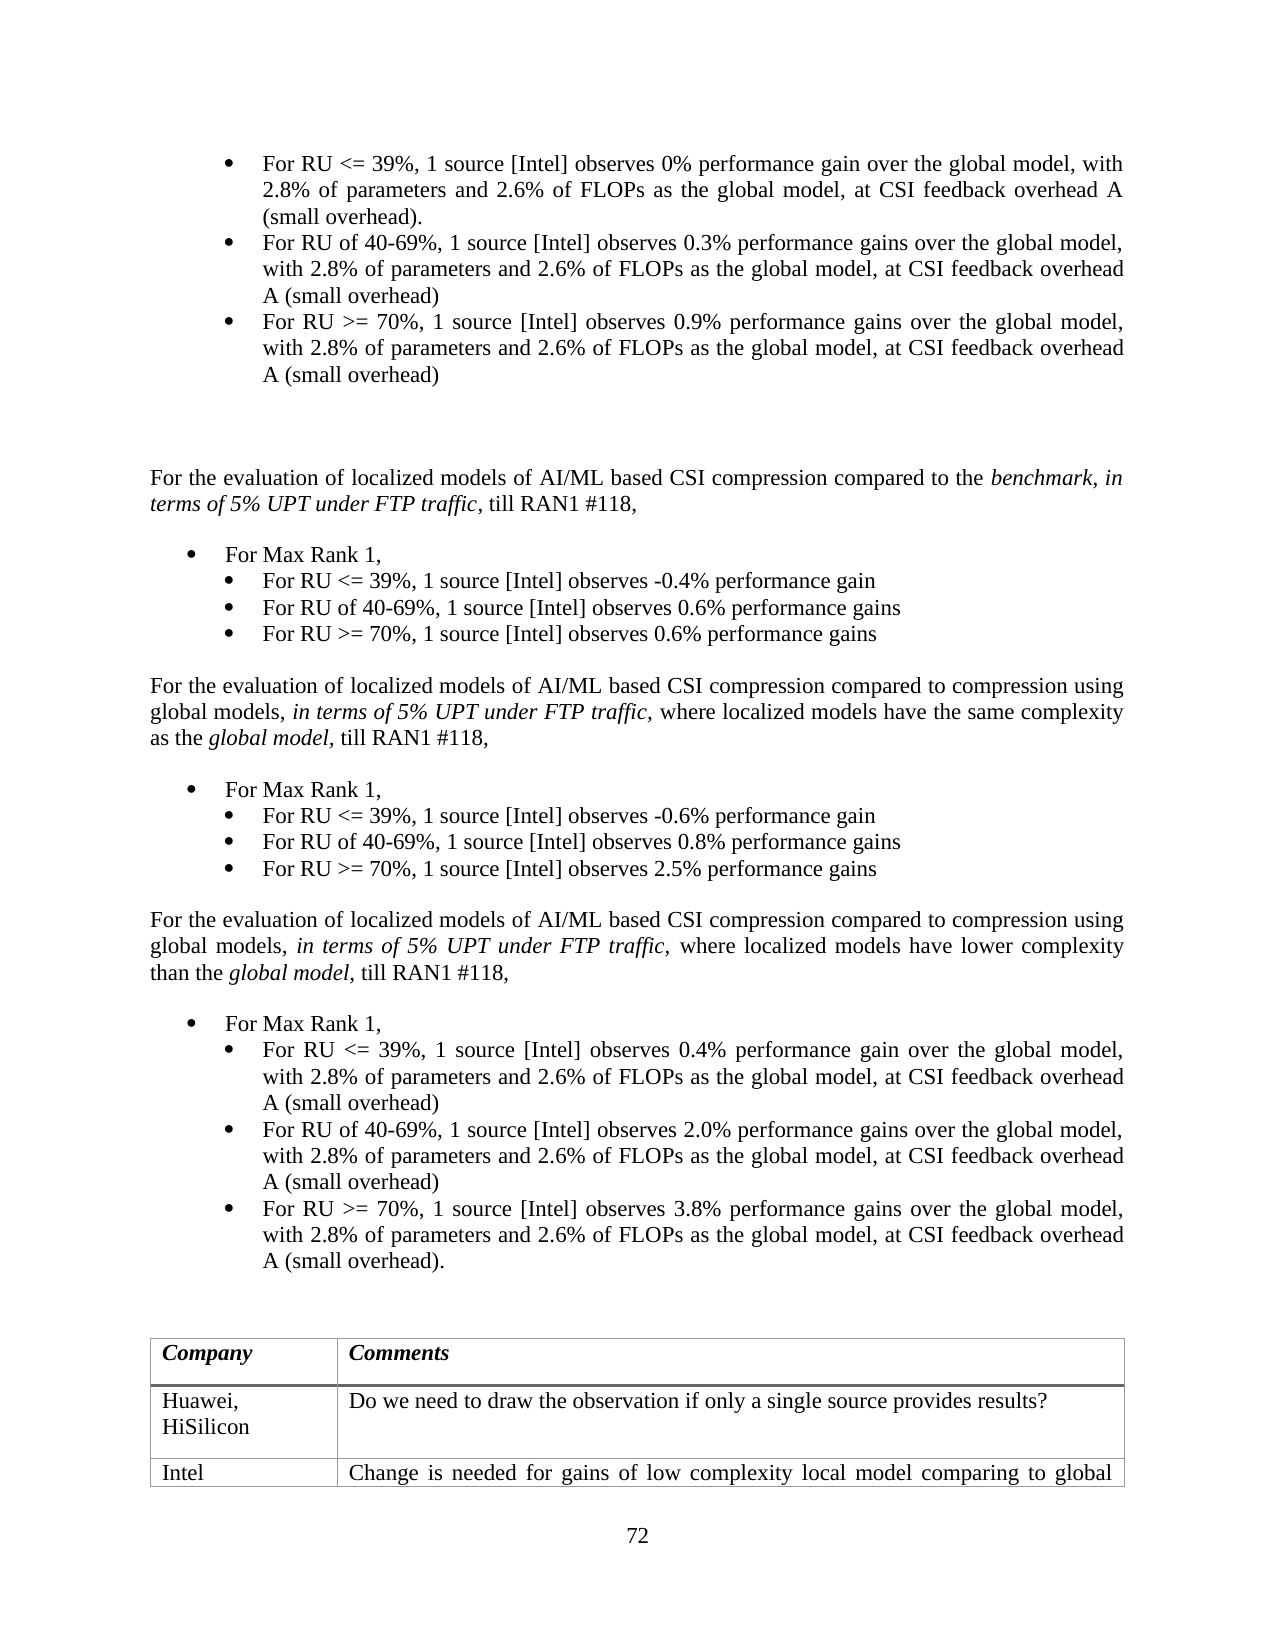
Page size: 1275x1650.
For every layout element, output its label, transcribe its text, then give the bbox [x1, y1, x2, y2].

list For Max Rank 1, [187, 1010, 1125, 1037]
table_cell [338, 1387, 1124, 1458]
list For RU >= 70%, 1 source [Intel] observes 0.6% performance gains [225, 620, 1125, 647]
list For RU <= 39%, 1 source [Intel] observes -0.6% performance gain [225, 802, 1125, 828]
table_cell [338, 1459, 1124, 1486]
list For RU of 40-69%, 1 source [Intel] observes 0.6% performance gains [225, 594, 1125, 620]
list For RU <= 39%, 1 source [Intel] observes -0.4% performance gain [225, 568, 1125, 594]
list For RU >= 70%, 1 source [Intel] observes 0.9% performance gains over the global model, with 2.8% of parameters and 2.6% of FLOPs as the global model, at CSI feedback overhead A (small overhead) [225, 308, 1125, 387]
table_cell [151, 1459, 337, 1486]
list For RU <= 39%, 1 source [Intel] observes 0% performance gain over the global model, with 2.8% of parameters and 2.6% of FLOPs as the global model, at CSI feedback overhead A (small overhead). [225, 150, 1125, 229]
list For RU >= 70%, 1 source [Intel] observes 3.8% performance gains over the global model, with 2.8% of parameters and 2.6% of FLOPs as the global model, at CSI feedback overhead A (small overhead). [225, 1195, 1125, 1274]
text For the evaluation of localized models of AI/ML based CSI compression compared to compression using global models, in terms of 5% UPT under FTP traffic, where localized models have the same complexity as the global model, till RAN1 #118, [150, 672, 1125, 751]
list For Max Rank 1, [187, 776, 1125, 802]
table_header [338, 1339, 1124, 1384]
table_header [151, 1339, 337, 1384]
list For RU of 40-69%, 1 source [Intel] observes 2.0% performance gains over the global model, with 2.8% of parameters and 2.6% of FLOPs as the global model, at CSI feedback overhead A (small overhead) [225, 1116, 1125, 1195]
list For Max Rank 1, [187, 541, 1125, 568]
text For the evaluation of localized models of AI/ML based CSI compression compared to the benchmark, in terms of 5% UPT under FTP traffic, till RAN1 #118, [150, 463, 1125, 516]
list For RU >= 70%, 1 source [Intel] observes 2.5% performance gains [225, 855, 1125, 881]
list For RU of 40-69%, 1 source [Intel] observes 0.8% performance gains [225, 828, 1125, 855]
text For the evaluation of localized models of AI/ML based CSI compression compared to compression using global models, in terms of 5% UPT under FTP traffic, where localized models have lower complexity than the global model, till RAN1 #118, [150, 906, 1125, 985]
list For RU <= 39%, 1 source [Intel] observes 0.4% performance gain over the global model, with 2.8% of parameters and 2.6% of FLOPs as the global model, at CSI feedback overhead A (small overhead) [225, 1037, 1125, 1116]
list For RU of 40-69%, 1 source [Intel] observes 0.3% performance gains over the global model, with 2.8% of parameters and 2.6% of FLOPs as the global model, at CSI feedback overhead A (small overhead) [225, 229, 1125, 308]
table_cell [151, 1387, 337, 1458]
